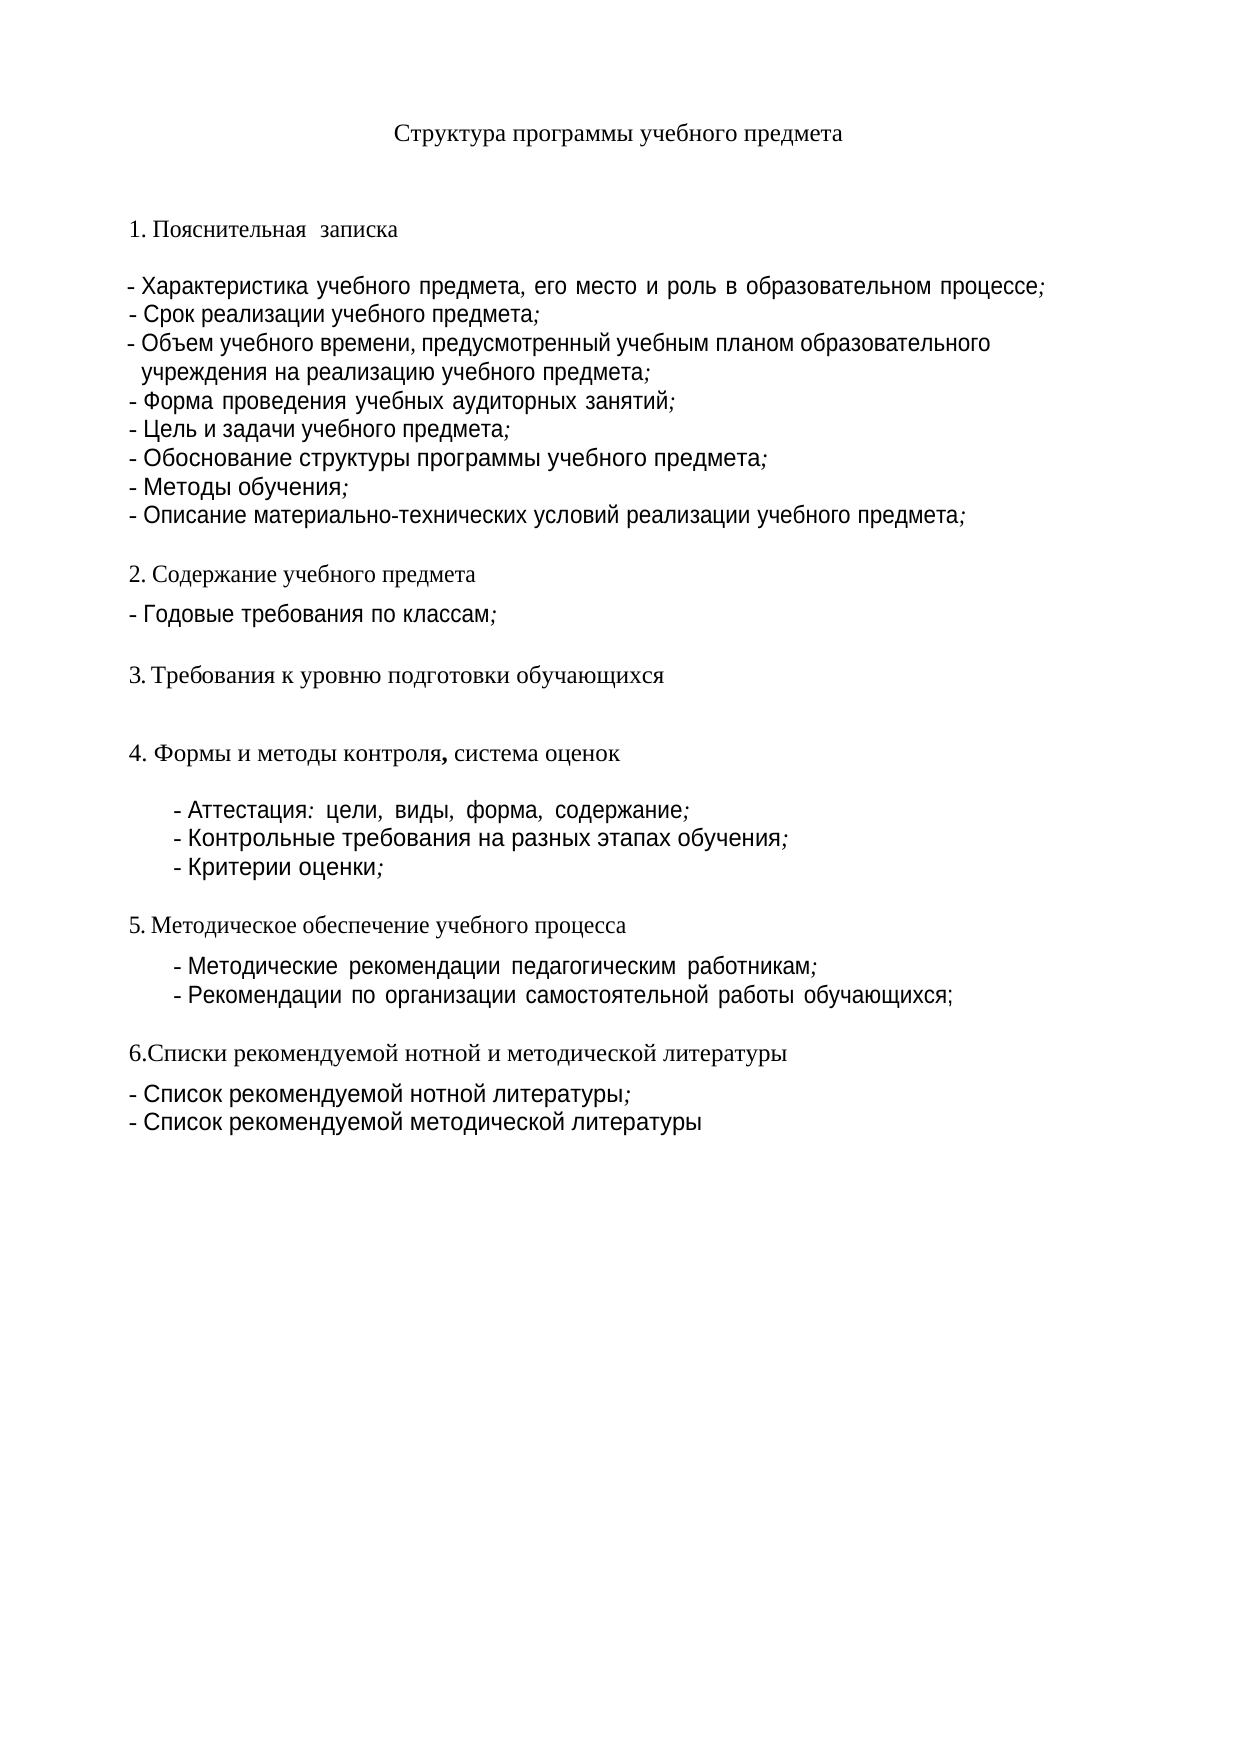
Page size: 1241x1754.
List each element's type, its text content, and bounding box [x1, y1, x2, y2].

list Список рекомендуемой методической литературы [128, 1108, 1122, 1136]
text 6.Списки рекомендуемой нотной и методической литературы [129, 1038, 1122, 1067]
list Контрольные требования на разных этапах обучения; [173, 824, 1122, 853]
list Объем учебного времени, предусмотренный учебным планом образовательного учреждения на реализацию учебного предмета; [127, 329, 1053, 386]
list Список рекомендуемой нотной литературы; [128, 1079, 1122, 1108]
text Структура программы учебного предмета [118, 118, 1122, 147]
list Критерии оценки; [173, 853, 1122, 881]
list Методы обучения; [128, 472, 1122, 501]
list Характеристика учебного предмета, его место и роль в образовательном процессе; [127, 271, 1122, 300]
list Форма проведения учебных аудиторных занятий; [128, 386, 1122, 415]
list Годовые требования по классам; [128, 600, 1122, 628]
list Описание материально-технических условий реализации учебного предмета; [128, 501, 1122, 530]
list Рекомендации по организации самостоятельной работы обучающихся; [173, 980, 1122, 1009]
list Цель и задачи учебного предмета; [128, 415, 1122, 443]
text 2. Содержание учебного предмета [129, 559, 1122, 588]
list Методические рекомендации педагогическим работникам; [173, 952, 1122, 980]
text 5. Методическое обеспечение учебного процесса [129, 911, 1122, 939]
text 3. Требования к уровню подготовки обучающихся [129, 660, 1122, 689]
text 4. Формы и методы контроля, система оценок [129, 738, 1122, 767]
list Обоснование структуры программы учебного предмета; [128, 443, 1122, 472]
list Срок реализации учебного предмета; [128, 300, 1122, 328]
text 1. Пояснительная записка [129, 214, 1122, 243]
list Аттестация: цели, виды, форма, содержание; [173, 795, 1122, 824]
